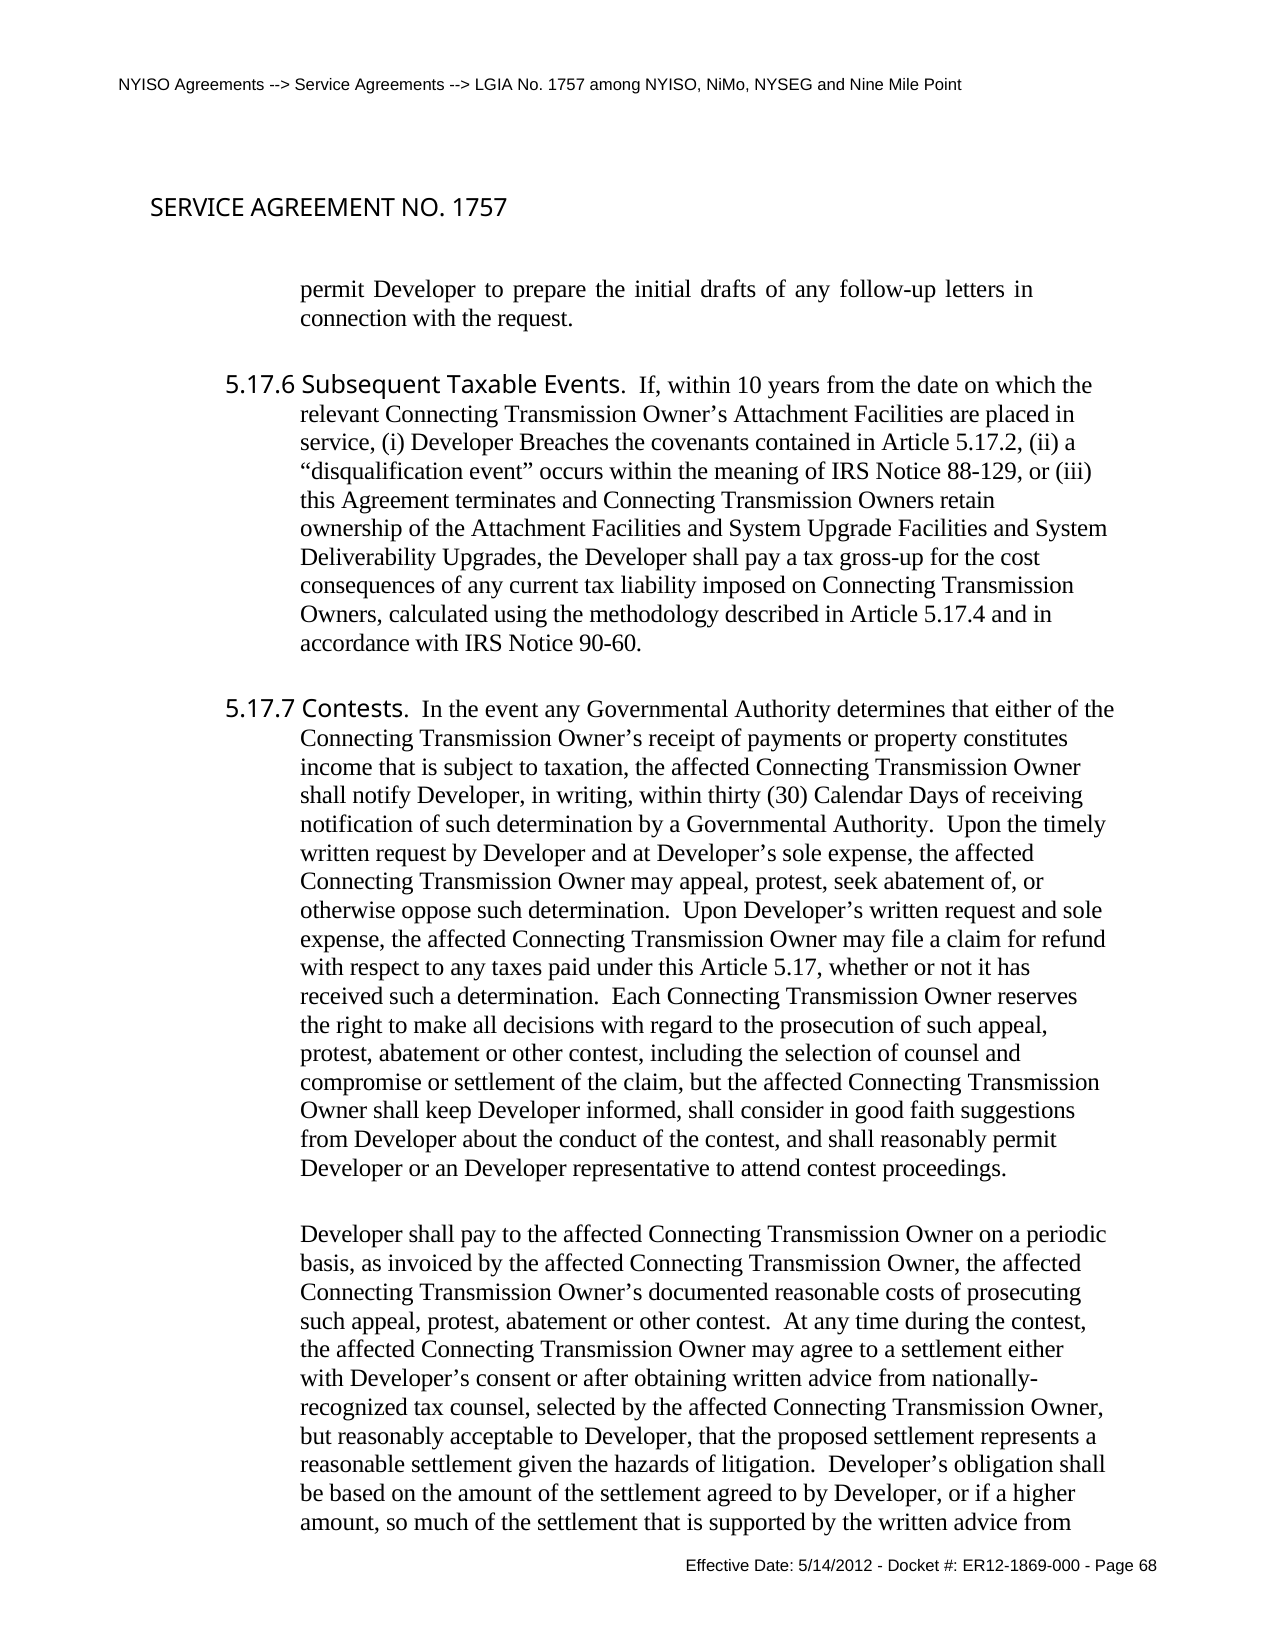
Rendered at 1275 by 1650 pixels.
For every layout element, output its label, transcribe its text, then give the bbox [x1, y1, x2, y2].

text SERVICE AGREEMENT NO. 1757 [150, 193, 1275, 222]
text permit Developer to prepare the initial drafts of any follow-up letters in connection with the request. [300, 274, 1034, 332]
text 5.17.6 Subsequent Taxable Events. If, within 10 years from the date on which the relevant Connecting Transmission Owner’s Attachment Facilities are placed in service, (i) Developer Breaches the covenants contained in Article 5.17.2, (ii) a “disqualification event” occurs within the meaning of IRS Notice 88-129, or (iii) this Agreement terminates and Connecting Transmission Owners retain ownership of the Attachment Facilities and System Upgrade Facilities and System Deliverability Upgrades, the Developer shall pay a tax gross-up for the cost consequences of any current tax liability imposed on Connecting Transmission Owners, calculated using the methodology described in Article 5.17.4 and in accordance with IRS Notice 90-60. [225, 371, 1143, 657]
text 5.17.7 Contests. In the event any Governmental Authority determines that either of the Connecting Transmission Owner’s receipt of payments or property constitutes income that is subject to taxation, the affected Connecting Transmission Owner shall notify Developer, in writing, within thirty (30) Calendar Days of receiving notification of such determination by a Governmental Authority. Upon the timely written request by Developer and at Developer’s sole expense, the affected Connecting Transmission Owner may appeal, protest, seek abatement of, or otherwise oppose such determination. Upon Developer’s written request and sole expense, the affected Connecting Transmission Owner may file a claim for refund with respect to any taxes paid under this Article 5.17, whether or not it has received such a determination. Each Connecting Transmission Owner reserves the right to make all decisions with regard to the prosecution of such appeal, protest, abatement or other contest, including the selection of counsel and compromise or settlement of the claim, but the affected Connecting Transmission Owner shall keep Developer informed, shall consider in good faith suggestions from Developer about the conduct of the contest, and shall reasonably permit Developer or an Developer representative to attend contest proceedings. [225, 695, 1142, 1182]
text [300, 1220, 1145, 1536]
